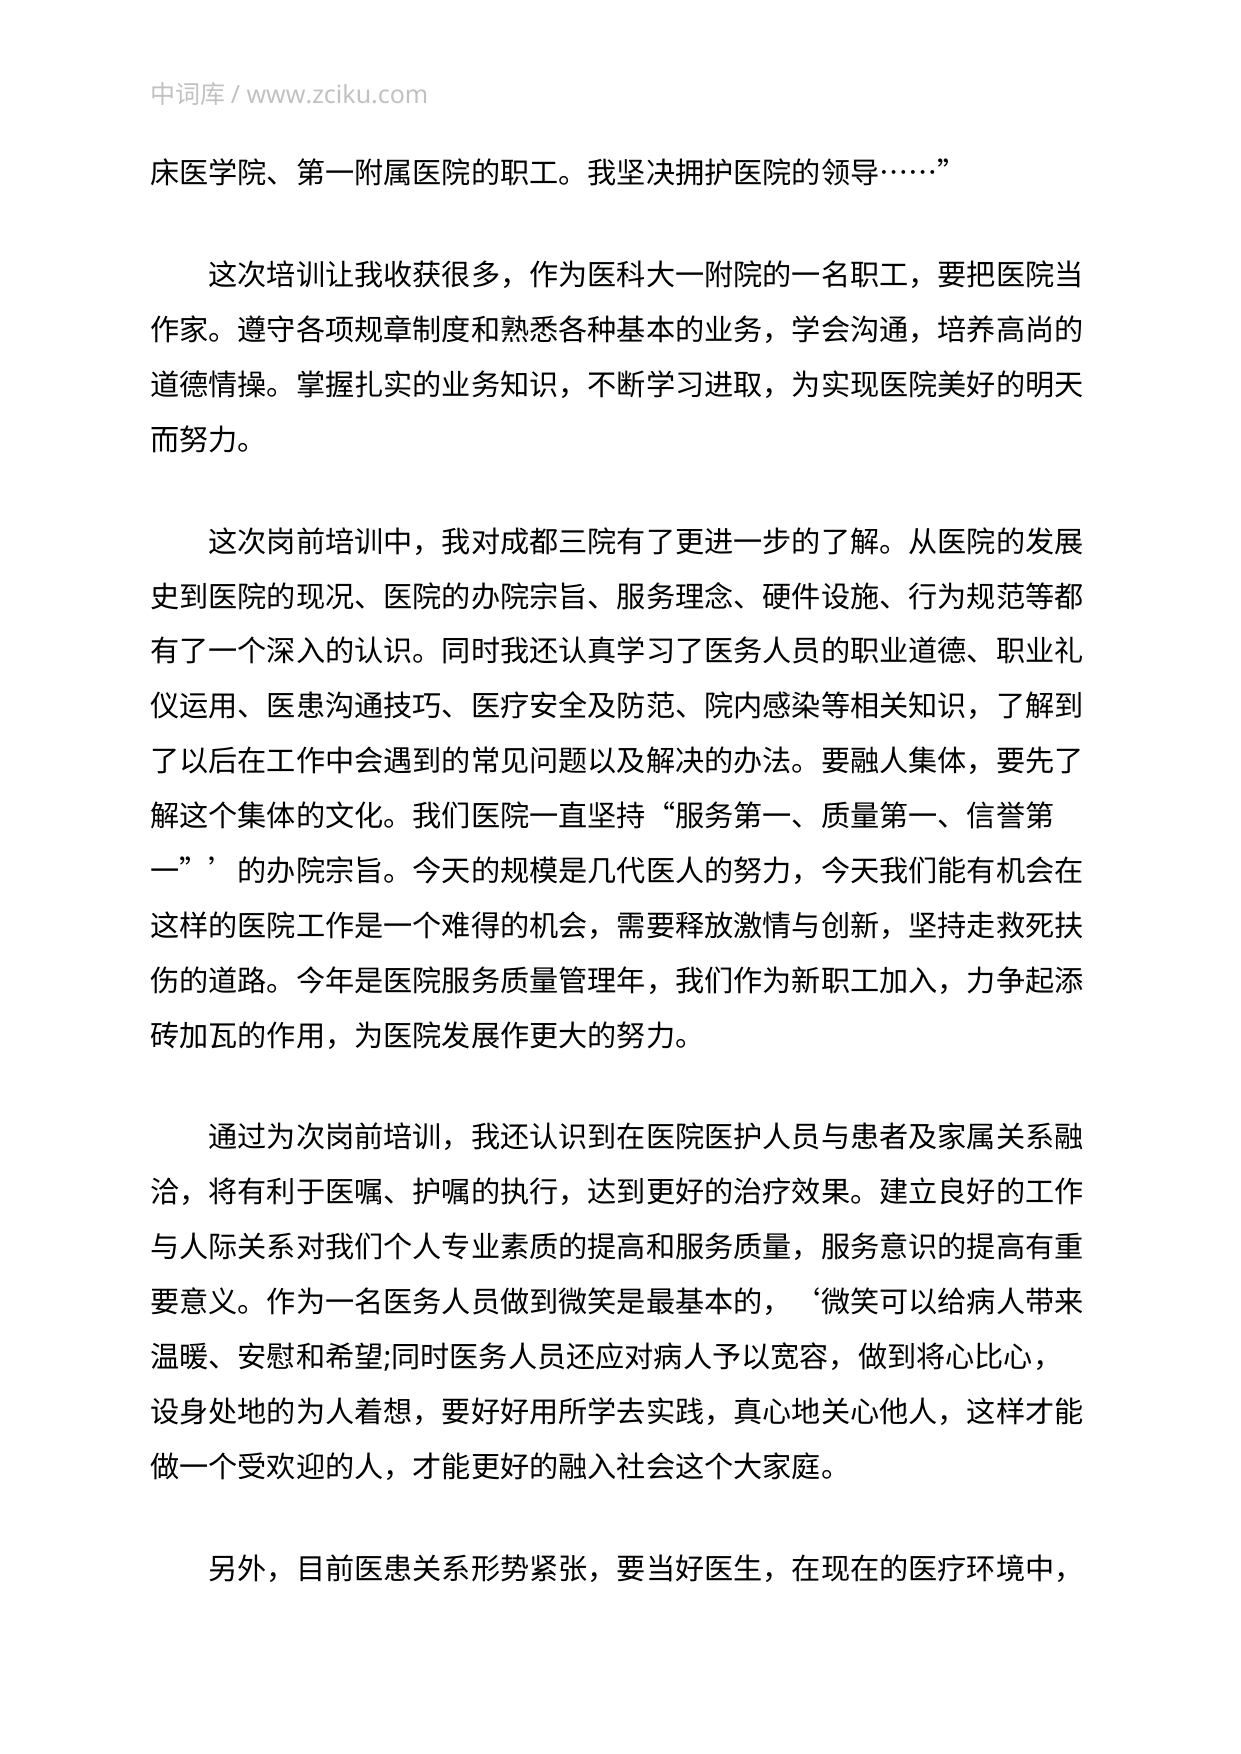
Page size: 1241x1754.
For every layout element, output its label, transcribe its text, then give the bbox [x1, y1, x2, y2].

text 这次岗前培训中，我对成都三院有了更进一步的了解。从医院的发展史到医院的现况、医院的办院宗旨、服务理念、硬件设施、行为规范等都有了一个深入的认识。同时我还认真学习了医务人员的职业道德、职业礼仪运用、医患沟通技巧、医疗安全及防范、院内感染等相关知识，了解到了以后在工作中会遇到的常见问题以及解决的办法。要融人集体，要先了解这个集体的文化。我们医院一直坚持“服务第一、质量第一、信誉第一”’的办院宗旨。今天的规模是几代医人的努力，今天我们能有机会在这样的医院工作是一个难得的机会，需要释放激情与创新，坚持走救死扶伤的道路。今年是医院服务质量管理年，我们作为新职工加入，力争起添砖加瓦的作用，为医院发展作更大的努力。 [150, 518, 1090, 1054]
text 通过为次岗前培训，我还认识到在医院医护人员与患者及家属关系融洽，将有利于医嘱、护嘱的执行，达到更好的治疗效果。建立良好的工作与人际关系对我们个人专业素质的提高和服务质量，服务意识的提高有重要意义。作为一名医务人员做到微笑是最基本的，‘微笑可以给病人带来温暖、安慰和希望;同时医务人员还应对病人予以宽容，做到将心比心，设身处地的为人着想，要好好用所学去实践，真心地关心他人，这样才能做一个受欢迎的人，才能更好的融入社会这个大家庭。 [150, 1114, 1090, 1486]
text 这次培训让我收获很多，作为医科大一附院的一名职工，要把医院当作家。遵守各项规章制度和熟悉各种基本的业务，学会沟通，培养高尚的道德情操。掌握扎实的业务知识，不断学习进取，为实现医院美好的明天而努力。 [150, 252, 1090, 459]
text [150, 150, 1090, 192]
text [150, 1545, 1090, 1588]
